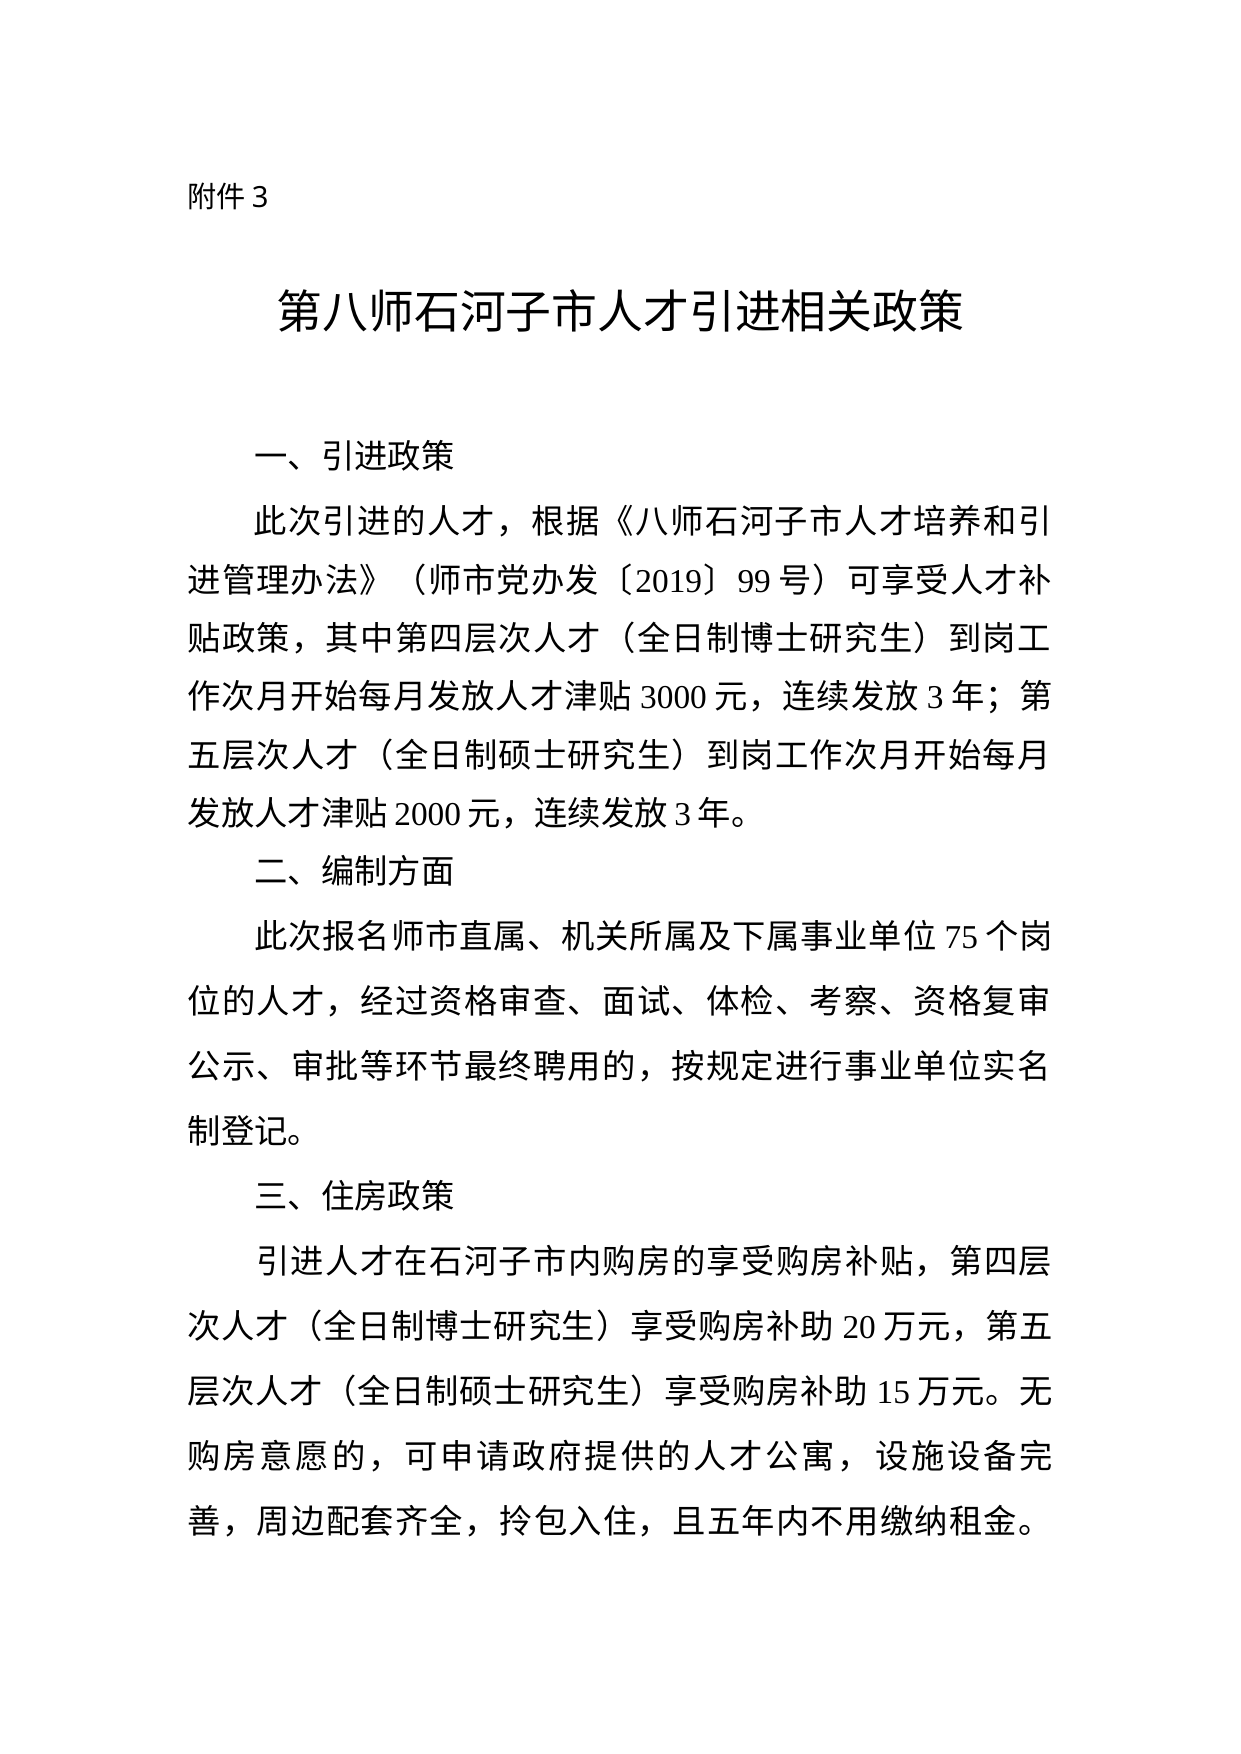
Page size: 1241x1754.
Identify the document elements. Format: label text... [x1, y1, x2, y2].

list 一、引进政策 [187, 422, 1053, 487]
list 第八师石河子市人才引进相关政策 [187, 259, 1053, 357]
text 附件3 [187, 162, 1053, 227]
list 三、住房政策 [187, 1162, 1053, 1227]
list 二、编制方面 [187, 837, 1053, 902]
text 此次报名师市直属、机关所属及下属事业单位75个岗位的人才，经过资格审查、面试、体检、考察、资格复审、公示、审批等环节最终聘用的，按规定进行事业单位实名制登记。 [187, 902, 1053, 1162]
text 此次引进的人才，根据《八师石河子市人才培养和引进管理办法》（师市党办发〔2019〕99号）可享受人才补贴政策，其中第四层次人才（全日制博士研究生）到岗工作次月开始每月发放人才津贴3000元，连续发放3年；第五层次人才（全日制硕士研究生）到岗工作次月开始每月发放人才津贴2000元，连续发放3年。 [187, 487, 1053, 837]
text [187, 1227, 1053, 1552]
